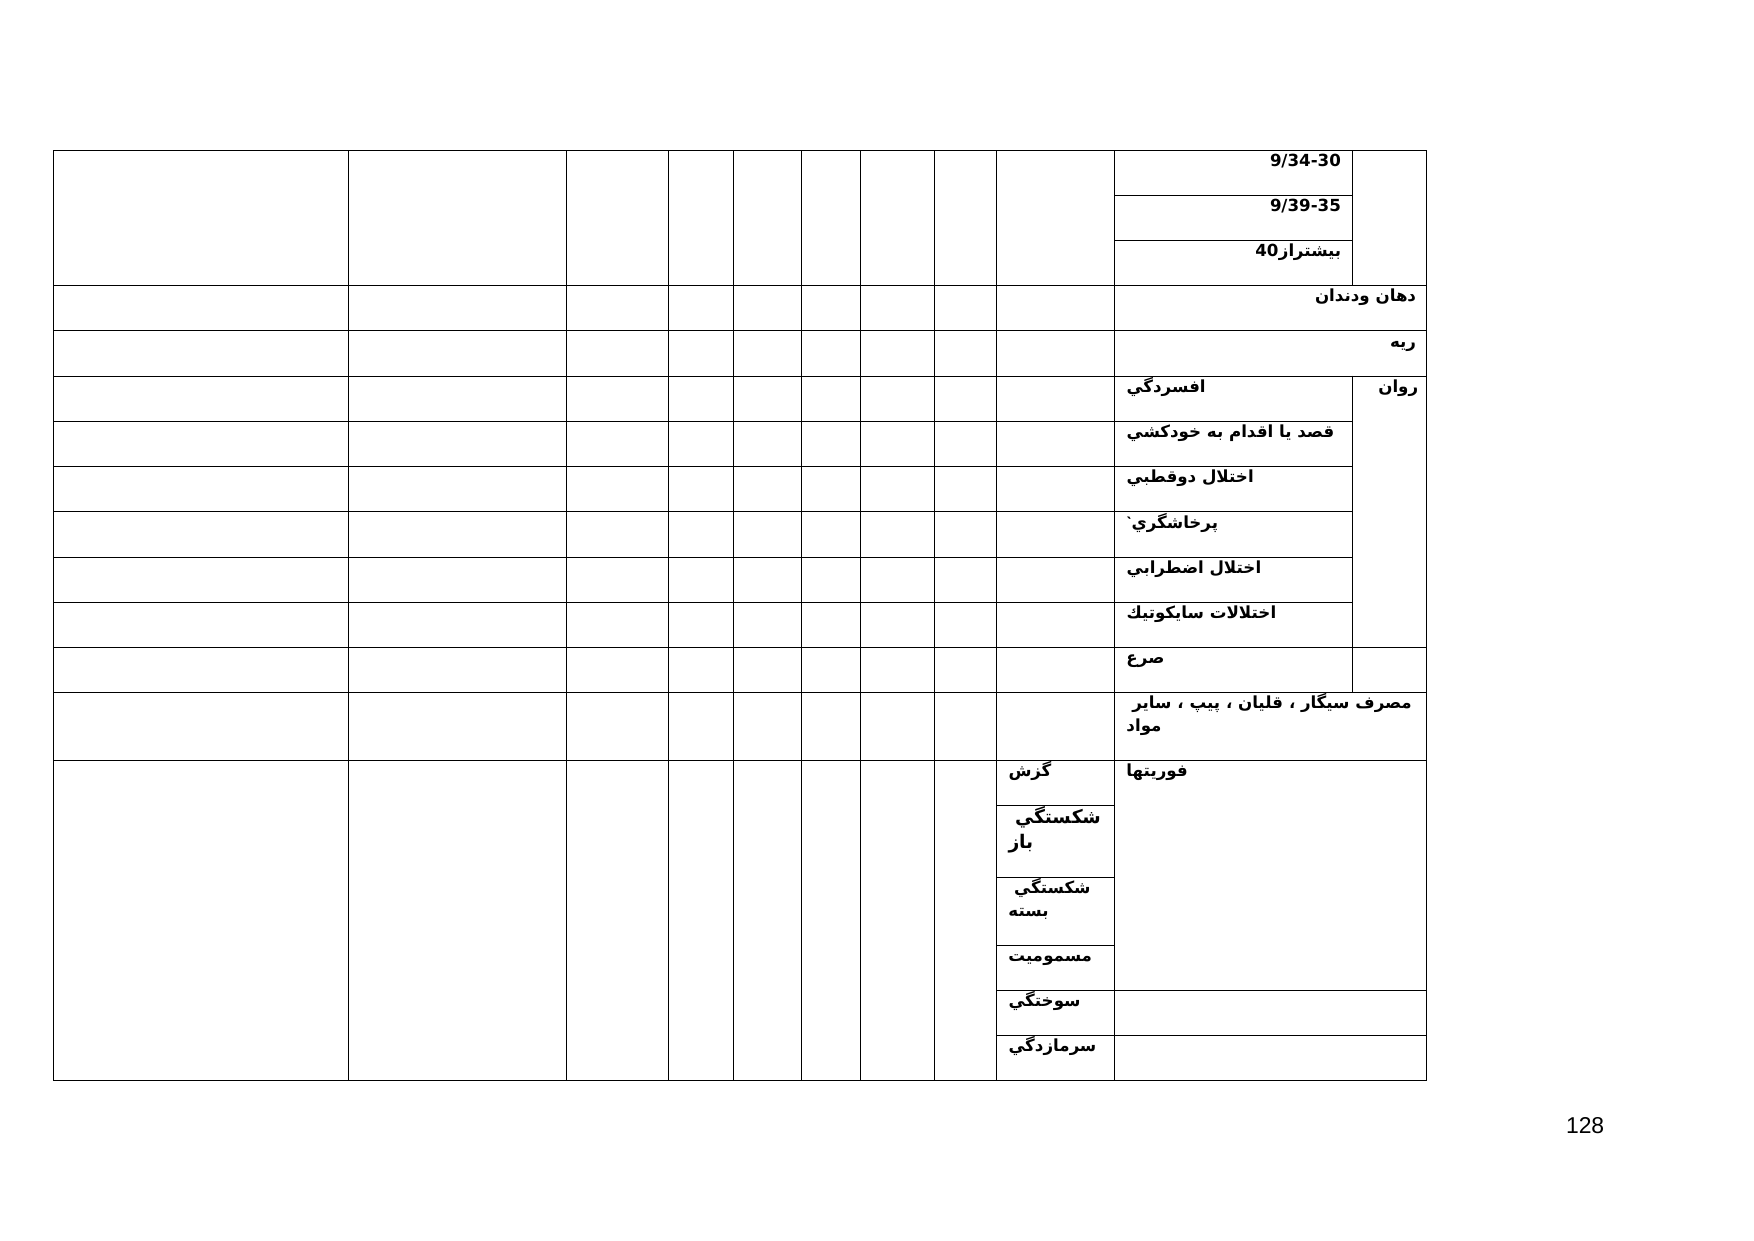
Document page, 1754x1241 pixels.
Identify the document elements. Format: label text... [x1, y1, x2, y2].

table_cell [997, 693, 1114, 759]
table_cell دهان ودندان [1115, 286, 1426, 330]
table_cell [54, 422, 348, 466]
table_cell [54, 286, 348, 330]
table_cell افسردگي [1115, 377, 1352, 421]
table_cell [567, 286, 668, 330]
table_cell [567, 558, 668, 602]
table_cell ريه [1115, 331, 1426, 376]
table_cell [349, 286, 566, 330]
table_cell [802, 286, 860, 330]
table_cell [54, 331, 348, 376]
table_cell [802, 422, 860, 466]
table_cell [734, 693, 801, 759]
table_cell [567, 693, 668, 759]
table_cell [567, 648, 668, 692]
table_cell 9/39-35 [1115, 196, 1352, 240]
table_cell [669, 331, 733, 376]
table_cell [997, 558, 1114, 602]
table_cell [349, 377, 566, 421]
table_cell [935, 467, 996, 511]
table_cell [802, 512, 860, 557]
table_cell [802, 467, 860, 511]
table_cell [802, 558, 860, 602]
table_cell [802, 603, 860, 647]
table_cell [349, 558, 566, 602]
table_cell بيشتراز40 [1115, 241, 1352, 285]
table_cell اختلال اضطرابي [1115, 558, 1352, 602]
table_cell [997, 603, 1114, 647]
table_cell [734, 286, 801, 330]
table_cell [997, 377, 1114, 421]
table_cell [997, 512, 1114, 557]
table_cell [669, 603, 733, 647]
table_cell [734, 377, 801, 421]
table_cell [669, 648, 733, 692]
table_cell [669, 693, 733, 759]
table_cell [861, 467, 934, 511]
table_cell [861, 512, 934, 557]
table_cell [734, 512, 801, 557]
table_cell سوختگي [997, 991, 1114, 1035]
table_cell [54, 693, 348, 759]
table_cell [54, 377, 348, 421]
table_cell [997, 331, 1114, 376]
table_cell [997, 286, 1114, 330]
table_cell [935, 761, 996, 1080]
table_cell [861, 331, 934, 376]
table_cell شكستگي بسته [997, 878, 1114, 944]
table_cell [349, 422, 566, 466]
table_cell [935, 512, 996, 557]
table_cell [567, 377, 668, 421]
table_cell [567, 761, 668, 1080]
table_cell روان [1353, 377, 1426, 647]
table_cell [669, 422, 733, 466]
table_cell گزش [997, 761, 1114, 804]
table_cell [54, 761, 348, 1080]
table_cell اختلال دوقطبي [1115, 467, 1352, 511]
table_cell [935, 331, 996, 376]
table_cell [734, 603, 801, 647]
table_cell 9/34-30 [1115, 151, 1352, 195]
table_cell [861, 761, 934, 1080]
table_cell مسموميت [997, 946, 1114, 990]
table_cell [861, 422, 934, 466]
table_cell [802, 331, 860, 376]
table_cell [669, 377, 733, 421]
table_cell [567, 331, 668, 376]
table_cell [802, 648, 860, 692]
table_cell [349, 331, 566, 376]
table_cell [935, 286, 996, 330]
table_cell [734, 422, 801, 466]
table_cell [669, 467, 733, 511]
table_cell `پرخاشگري [1115, 512, 1352, 557]
table_cell [349, 693, 566, 759]
table_cell قصد يا اقدام به خودكشي [1115, 422, 1352, 466]
table_cell صرع [1115, 648, 1352, 692]
table_cell شكستگي باز [997, 806, 1114, 877]
table_cell [935, 693, 996, 759]
table_cell [861, 693, 934, 759]
table_cell [54, 603, 348, 647]
table_cell [54, 467, 348, 511]
table_cell [349, 467, 566, 511]
table_cell [935, 422, 996, 466]
table_cell [861, 286, 934, 330]
table_cell [669, 512, 733, 557]
table_cell [935, 603, 996, 647]
table_cell [1115, 1036, 1426, 1080]
table_cell [349, 512, 566, 557]
table_cell [349, 648, 566, 692]
table_cell [802, 693, 860, 759]
table_cell [997, 648, 1114, 692]
table_cell [861, 648, 934, 692]
table_cell [935, 558, 996, 602]
table_cell [567, 467, 668, 511]
table_cell [1353, 648, 1426, 692]
table_cell سرمازدگي [997, 1036, 1114, 1080]
table_cell [802, 761, 860, 1080]
table_cell [861, 603, 934, 647]
table_cell [1115, 991, 1426, 1035]
table_cell [349, 603, 566, 647]
table_cell [567, 512, 668, 557]
table_cell [734, 467, 801, 511]
table_cell فوريتها [1115, 761, 1426, 990]
table_cell مصرف سيگار ، قليان ، پيپ ، ساير مواد [1115, 693, 1426, 759]
table_cell [54, 512, 348, 557]
table_cell [861, 558, 934, 602]
table_cell [734, 761, 801, 1080]
table_cell [734, 558, 801, 602]
table_cell [997, 467, 1114, 511]
table_cell اختلالات سايكوتيك [1115, 603, 1352, 647]
table_cell [734, 648, 801, 692]
table_cell [734, 331, 801, 376]
table_cell [54, 648, 348, 692]
table_cell [669, 558, 733, 602]
table_cell [802, 377, 860, 421]
table_cell [861, 377, 934, 421]
table_cell [935, 377, 996, 421]
table_cell [669, 286, 733, 330]
table_cell [669, 761, 733, 1080]
table_cell [935, 648, 996, 692]
table_cell [567, 603, 668, 647]
table_cell [54, 558, 348, 602]
table_cell [567, 422, 668, 466]
table_cell [997, 422, 1114, 466]
table_cell [349, 761, 566, 1080]
